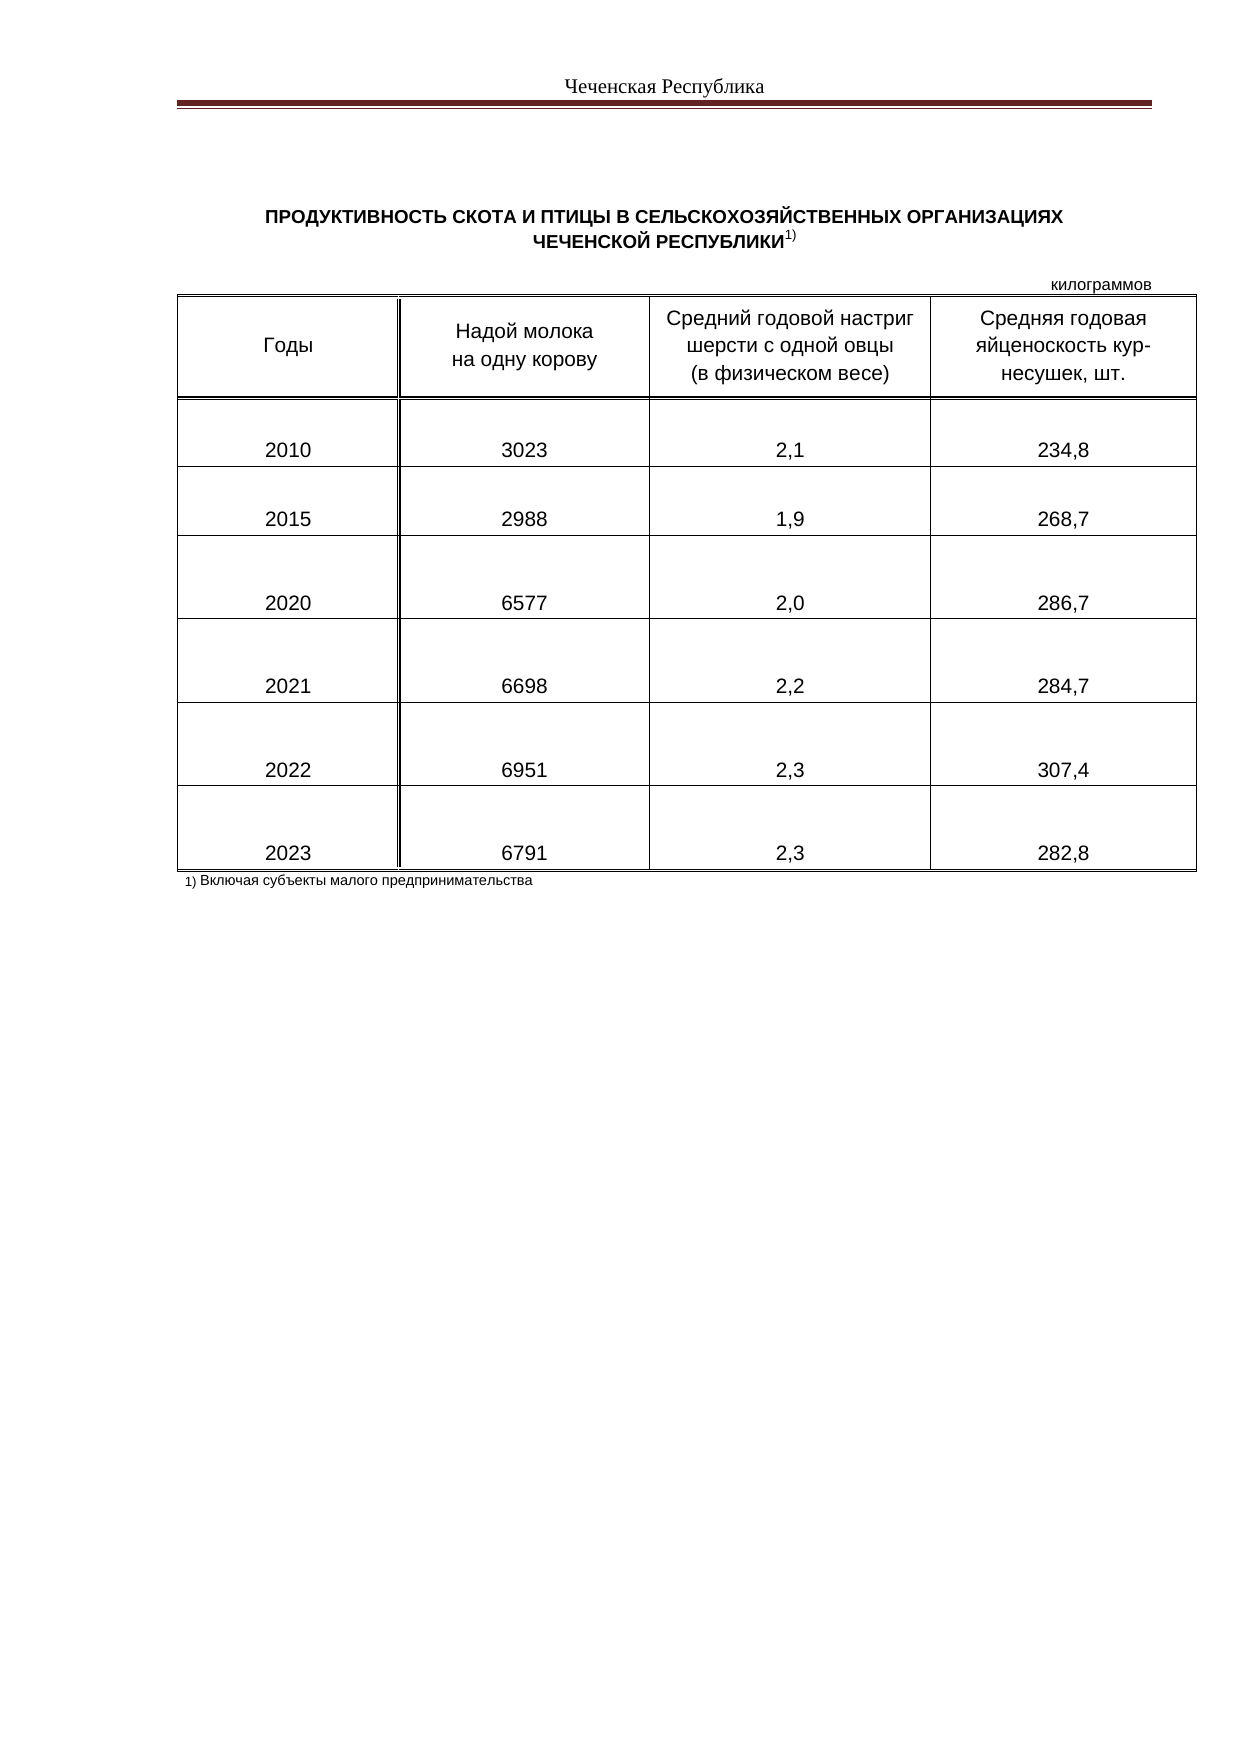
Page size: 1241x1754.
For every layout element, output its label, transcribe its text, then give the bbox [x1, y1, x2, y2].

table_cell 268,7 [931, 467, 1196, 534]
table_cell 2,3 [650, 703, 930, 785]
table_cell 2,3 [650, 786, 930, 869]
text 1) Включая субъекты малого предпринимательства [177, 872, 1152, 901]
table_cell 2010 [178, 400, 397, 466]
table_header Годы [178, 295, 399, 396]
text килограммов [177, 275, 1152, 294]
table_cell 284,7 [931, 619, 1196, 702]
table_header Средний годовой настриг шерсти с одной овцы (в физическом весе) [650, 297, 930, 396]
table_header Средняя годовая яйценоскость кур-несушек, шт. [931, 297, 1196, 396]
table_cell 3023 [401, 400, 649, 466]
table_cell 2,2 [650, 619, 930, 702]
table_cell 6951 [401, 703, 649, 785]
table_cell 282,8 [931, 786, 1196, 869]
table_cell 2022 [178, 703, 397, 785]
table_cell 234,8 [931, 400, 1196, 466]
table_cell 6698 [401, 619, 649, 702]
text ЧЕЧЕНСКОЙ РЕСПУБЛИКИ1) [177, 227, 1152, 275]
table_cell 2021 [178, 619, 397, 702]
table_cell 6577 [401, 536, 649, 618]
table_cell 2023 [178, 786, 399, 869]
table_cell 2,1 [650, 400, 930, 466]
table_cell 2020 [178, 536, 397, 618]
table_cell 2,0 [650, 536, 930, 618]
table_cell 307,4 [931, 703, 1196, 785]
text ПРОДУКТИВНОСТЬ СКОТА И ПТИЦЫ В СЕЛЬСКОХОЗЯЙСТВЕННЫХ ОРГАНИЗАЦИЯХ [177, 206, 1152, 227]
table_cell 2015 [178, 467, 397, 534]
table_cell 1,9 [650, 467, 930, 534]
table_cell 286,7 [931, 536, 1196, 618]
table_header Надой молока на одну корову [399, 297, 649, 396]
table_cell 6791 [399, 786, 649, 869]
table_cell 2988 [401, 467, 649, 534]
